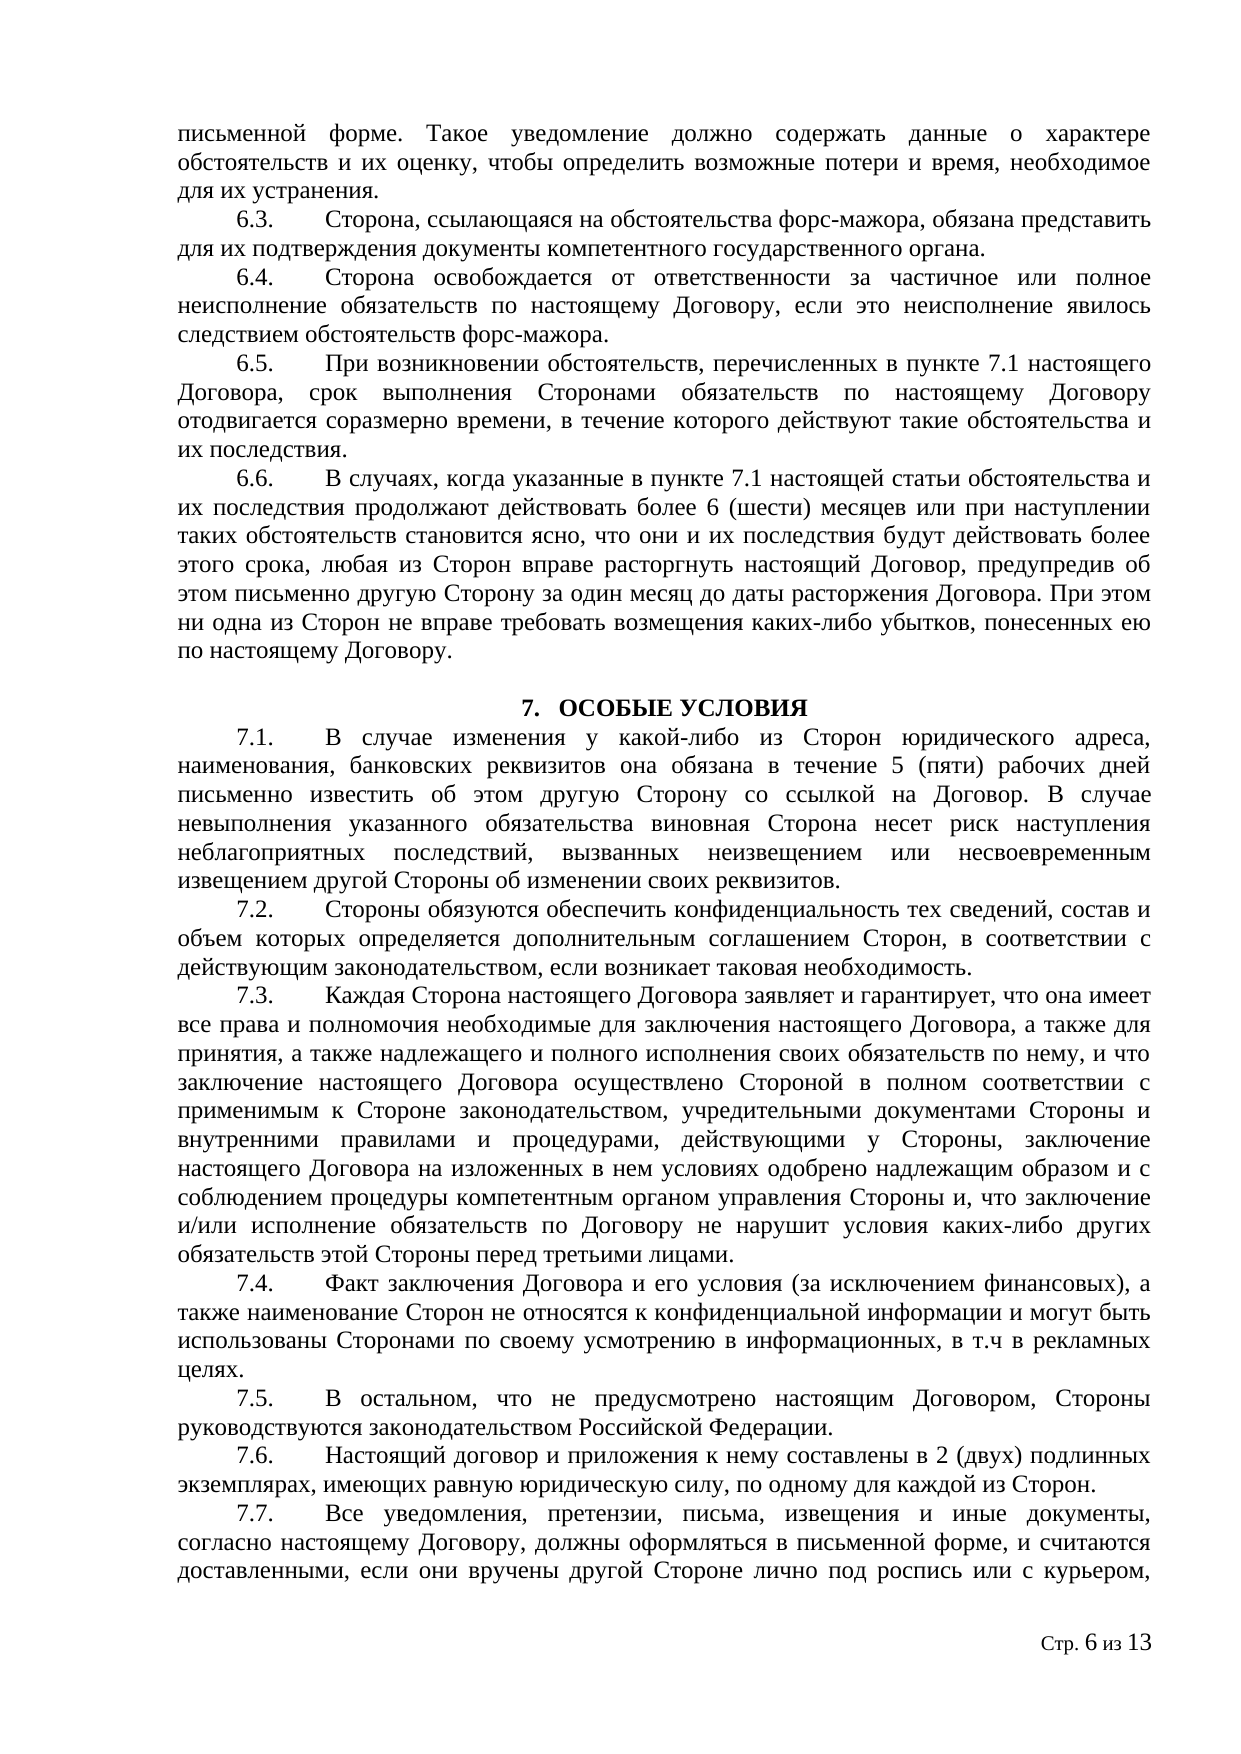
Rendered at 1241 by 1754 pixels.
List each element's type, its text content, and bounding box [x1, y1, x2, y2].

list Настоящий договор и приложения к нему составлены в 2 (двух) подлинных экземплярах, имеющих равную юридическую силу, по одному для каждой из Сторон. [177, 1441, 1152, 1498]
list ОСОБЫЕ УСЛОВИЯ [177, 693, 1152, 722]
list В случаях, когда указанные в пункте 7.1 настоящей статьи обстоятельства и их последствия продолжают действовать более 6 (шести) месяцев или при наступлении таких обстоятельств становится ясно, что они и их последствия будут действовать более этого срока, любая из Сторон вправе расторгнуть настоящий Договор, предупредив об этом письменно другую Сторону за один месяц до даты расторжения Договора. При этом ни одна из Сторон не вправе требовать возмещения каких-либо убытков, понесенных ею по настоящему Договору. [177, 463, 1152, 664]
list При возникновении обстоятельств, перечисленных в пункте 7.1 настоящего Договора, срок выполнения Сторонами обязательств по настоящему Договору отодвигается соразмерно времени, в течение которого действуют такие обстоятельства и их последствия. [177, 348, 1152, 463]
list В остальном, что не предусмотрено настоящим Договором, Стороны руководствуются законодательством Российской Федерации. [177, 1383, 1152, 1441]
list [177, 118, 1152, 204]
list В случае изменения у какой-либо из Сторон юридического адреса, наименования, банковских реквизитов она обязана в течение 5 (пяти) рабочих дней письменно известить об этом другую Сторону со ссылкой на Договор. В случае невыполнения указанного обязательства виновная Сторона несет риск наступления неблагоприятных последствий, вызванных неизвещением или несвоевременным извещением другой Стороны об изменении своих реквизитов. [177, 722, 1152, 894]
list Факт заключения Договора и его условия (за исключением финансовых), а также наименование Сторон не относятся к конфиденциальной информации и могут быть использованы Сторонами по своему усмотрению в информационных, в т.ч в рекламных целях. [177, 1268, 1152, 1383]
list Сторона освобождается от ответственности за частичное или полное неисполнение обязательств по настоящему Договору, если это неисполнение явилось следствием обстоятельств форс-мажора. [177, 262, 1152, 348]
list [177, 1498, 1152, 1584]
list Сторона, ссылающаяся на обстоятельства форс-мажора, обязана представить для их подтверждения документы компетентного государственного органа. [177, 204, 1152, 262]
list Каждая Сторона настоящего Договора заявляет и гарантирует, что она имеет все права и полномочия необходимые для заключения настоящего Договора, а также для принятия, а также надлежащего и полного исполнения своих обязательств по нему, и что заключение настоящего Договора осуществлено Стороной в полном соответствии с применимым к Стороне законодательством, учредительными документами Стороны и внутренними правилами и процедурами, действующими у Стороны, заключение настоящего Договора на изложенных в нем условиях одобрено надлежащим образом и с соблюдением процедуры компетентным органом управления Стороны и, что заключение и/или исполнение обязательств по Договору не нарушит условия каких-либо других обязательств этой Стороны перед третьими лицами. [177, 981, 1152, 1268]
list Стороны обязуются обеспечить конфиденциальность тех сведений, состав и объем которых определяется дополнительным соглашением Сторон, в соответствии с действующим законодательством, если возникает таковая необходимость. [177, 894, 1152, 981]
